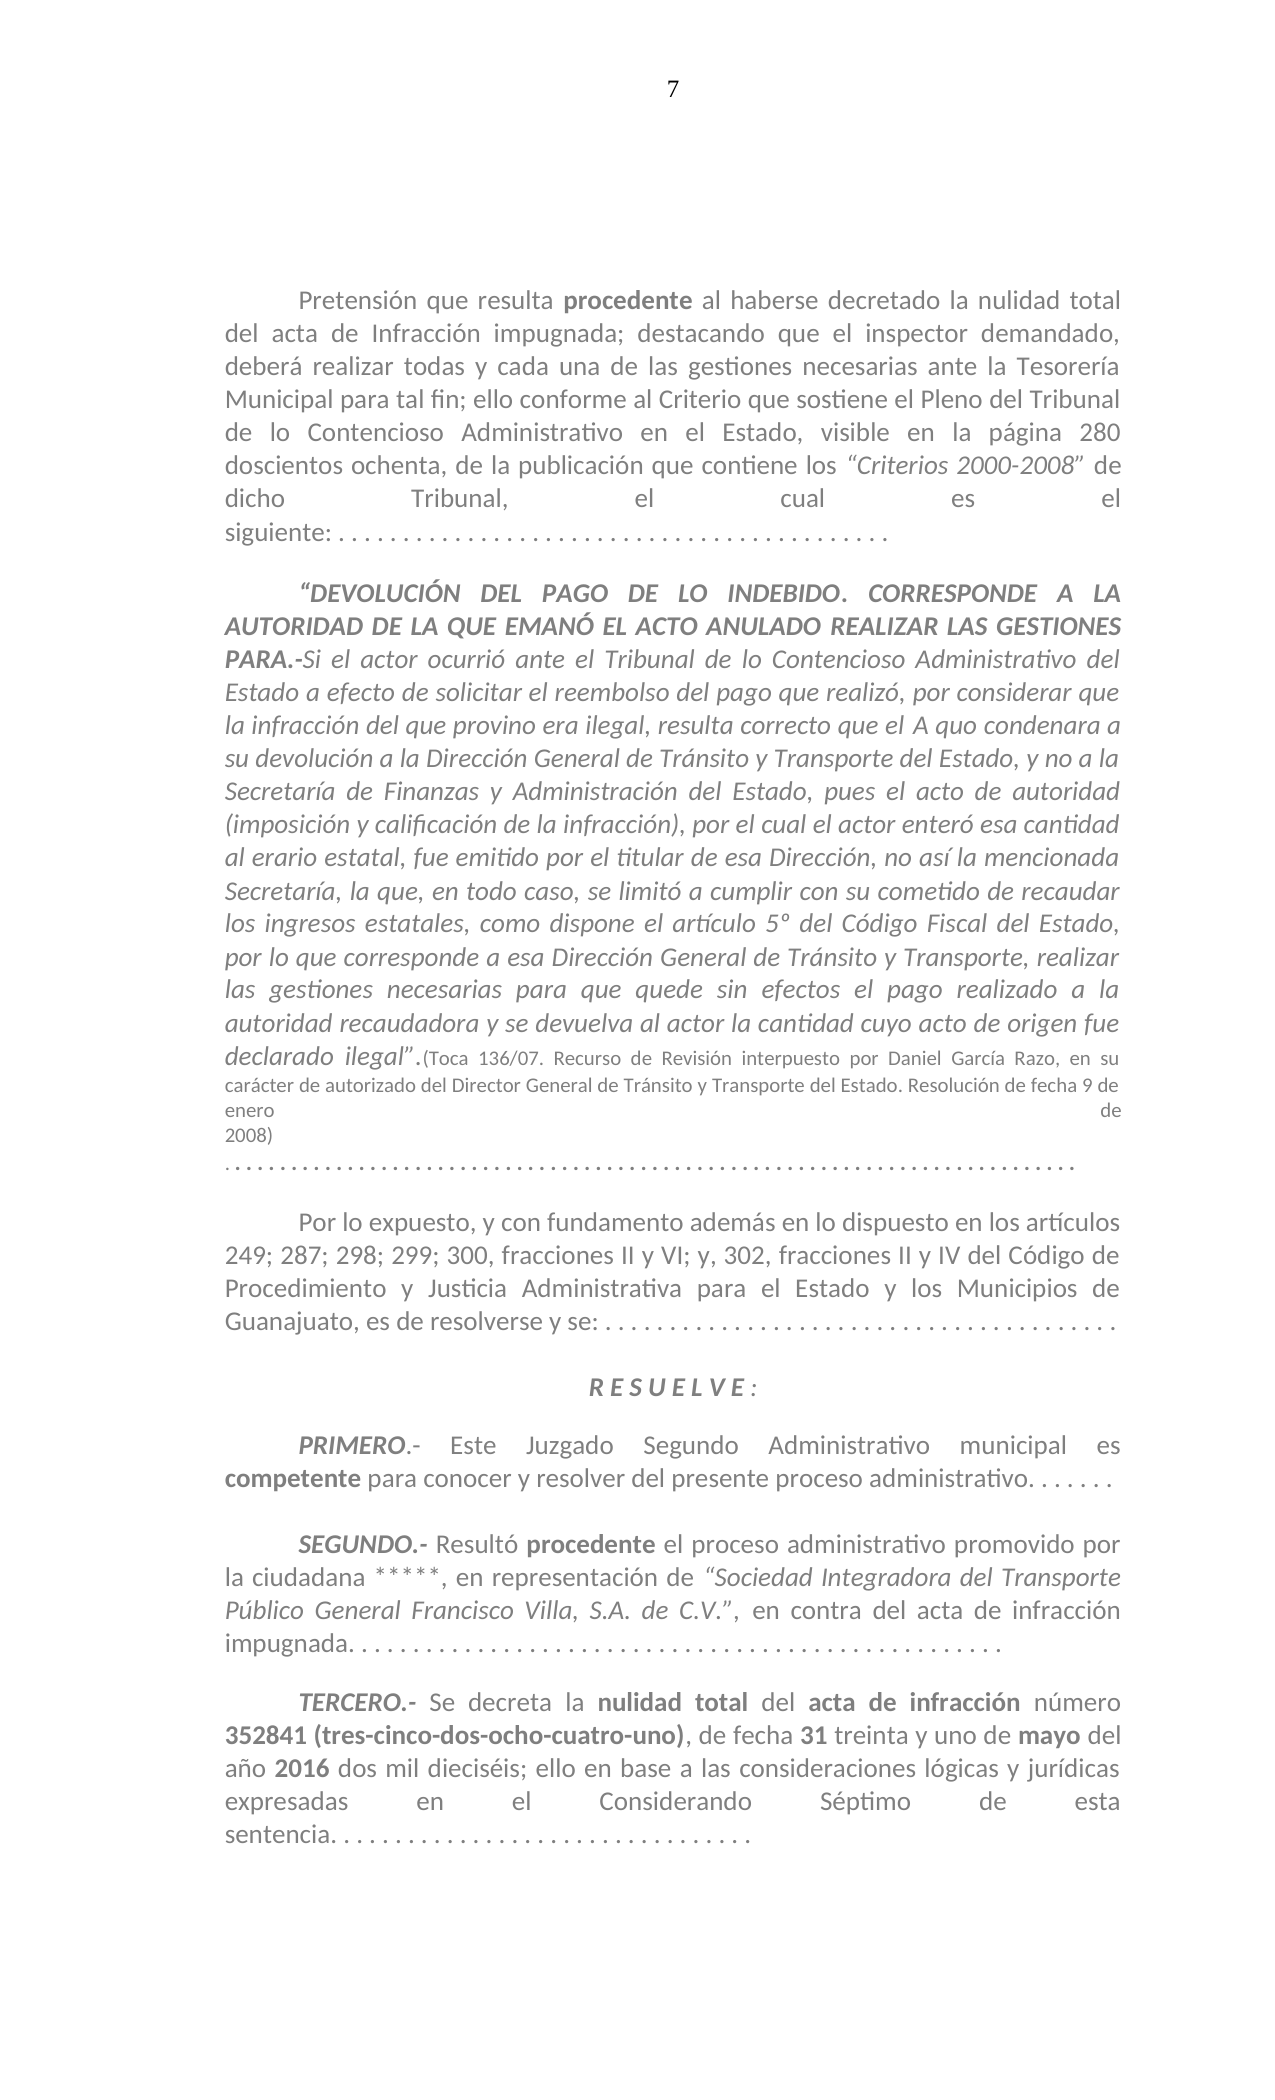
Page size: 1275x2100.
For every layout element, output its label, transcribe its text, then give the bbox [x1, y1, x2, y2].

text R E S U E L V E : [224, 1370, 1121, 1403]
text PRIMERO.- Este Juzgado Segundo Administrativo municipal es competente para conocer y resolver del presente proceso administrativo. . . . . . . [224, 1428, 1121, 1494]
text Pretensión que resulta procedente al haberse decretado la nulidad total del acta de Infracción impugnada; destacando que el inspector demandado, deberá realizar todas y cada una de las gestiones necesarias ante la Tesorería Municipal para tal fin; ello conforme al Criterio que sostiene el Pleno del Tribunal de lo Contencioso Administrativo en el Estado, visible en la página 280 doscientos ochenta, de la publicación que contiene los “Criterios 2000-2008” de dicho Tribunal, el cual es el siguiente: . . . . . . . . . . . . . . . . . . . . . . . . . . . . . . . . . . . . . . . . . . . [224, 283, 1121, 548]
text “devolución del pago de lo indebido. CORRESPONDE A LA AUTORIDAD DE LA QUE EMANÓ EL ACTO ANULADO realizar las gestiones para.-Si el actor ocurrió ante el Tribunal de lo Contencioso Administrativo del Estado a efecto de solicitar el reembolso del pago que realizó, por considerar que la infracción del que provino era ilegal, resulta correcto que el A quo condenara a su devolución a la Dirección General de Tránsito y Transporte del Estado, y no a la Secretaría de Finanzas y Administración del Estado, pues el acto de autoridad (imposición y calificación de la infracción), por el cual el actor enteró esa cantidad al erario estatal, fue emitido por el titular de esa Dirección, no así la mencionada Secretaría, la que, en todo caso, se limitó a cumplir con su cometido de recaudar los ingresos estatales, como dispone el artículo 5º del Código Fiscal del Estado, por lo que corresponde a esa Dirección General de Tránsito y Transporte, realizar las gestiones necesarias para que quede sin efectos el pago realizado a la autoridad recaudadora y se devuelva al actor la cantidad cuyo acto de origen fue declarado ilegal”.(Toca 136/07. Recurso de Revisión interpuesto por Daniel García Razo, en su carácter de autorizado del Director General de Tránsito y Transporte del Estado. Resolución de fecha 9 de enero de 2008). . . . . . . . . . . . . . . . . . . . . . . . . . . . . . . . . . . . . . . . . . . . . . . . . . . . . . . . . . . . . . . . . . . . . . . . . . . . [224, 576, 1121, 1176]
text SEGUNDO.- Resultó procedente el proceso administrativo promovido por la ciudadana *****, en representación de “Sociedad Integradora del Transporte Público General Francisco Villa, S.A. de C.V.”, en contra del acta de infracción impugnada. . . . . . . . . . . . . . . . . . . . . . . . . . . . . . . . . . . . . . . . . . . . . . . . . . . [224, 1527, 1121, 1659]
text TERCERO.- Se decreta la nulidad total del acta de infracción número 352841 (tres-cinco-dos-ocho-cuatro-uno), de fecha 31 treinta y uno de mayo del año 2016 dos mil dieciséis; ello en base a las consideraciones lógicas y jurídicas expresadas en el Considerando Séptimo de esta sentencia. . . . . . . . . . . . . . . . . . . . . . . . . . . . . . . . . [224, 1685, 1121, 1850]
text Por lo expuesto, y con fundamento además en lo dispuesto en los artículos 249; 287; 298; 299; 300, fracciones II y VI; y, 302, fracciones II y IV del Código de Procedimiento y Justicia Administrativa para el Estado y los Municipios de Guanajuato, es de resolverse y se: . . . . . . . . . . . . . . . . . . . . . . . . . . . . . . . . . . . . . . . . [224, 1205, 1121, 1337]
